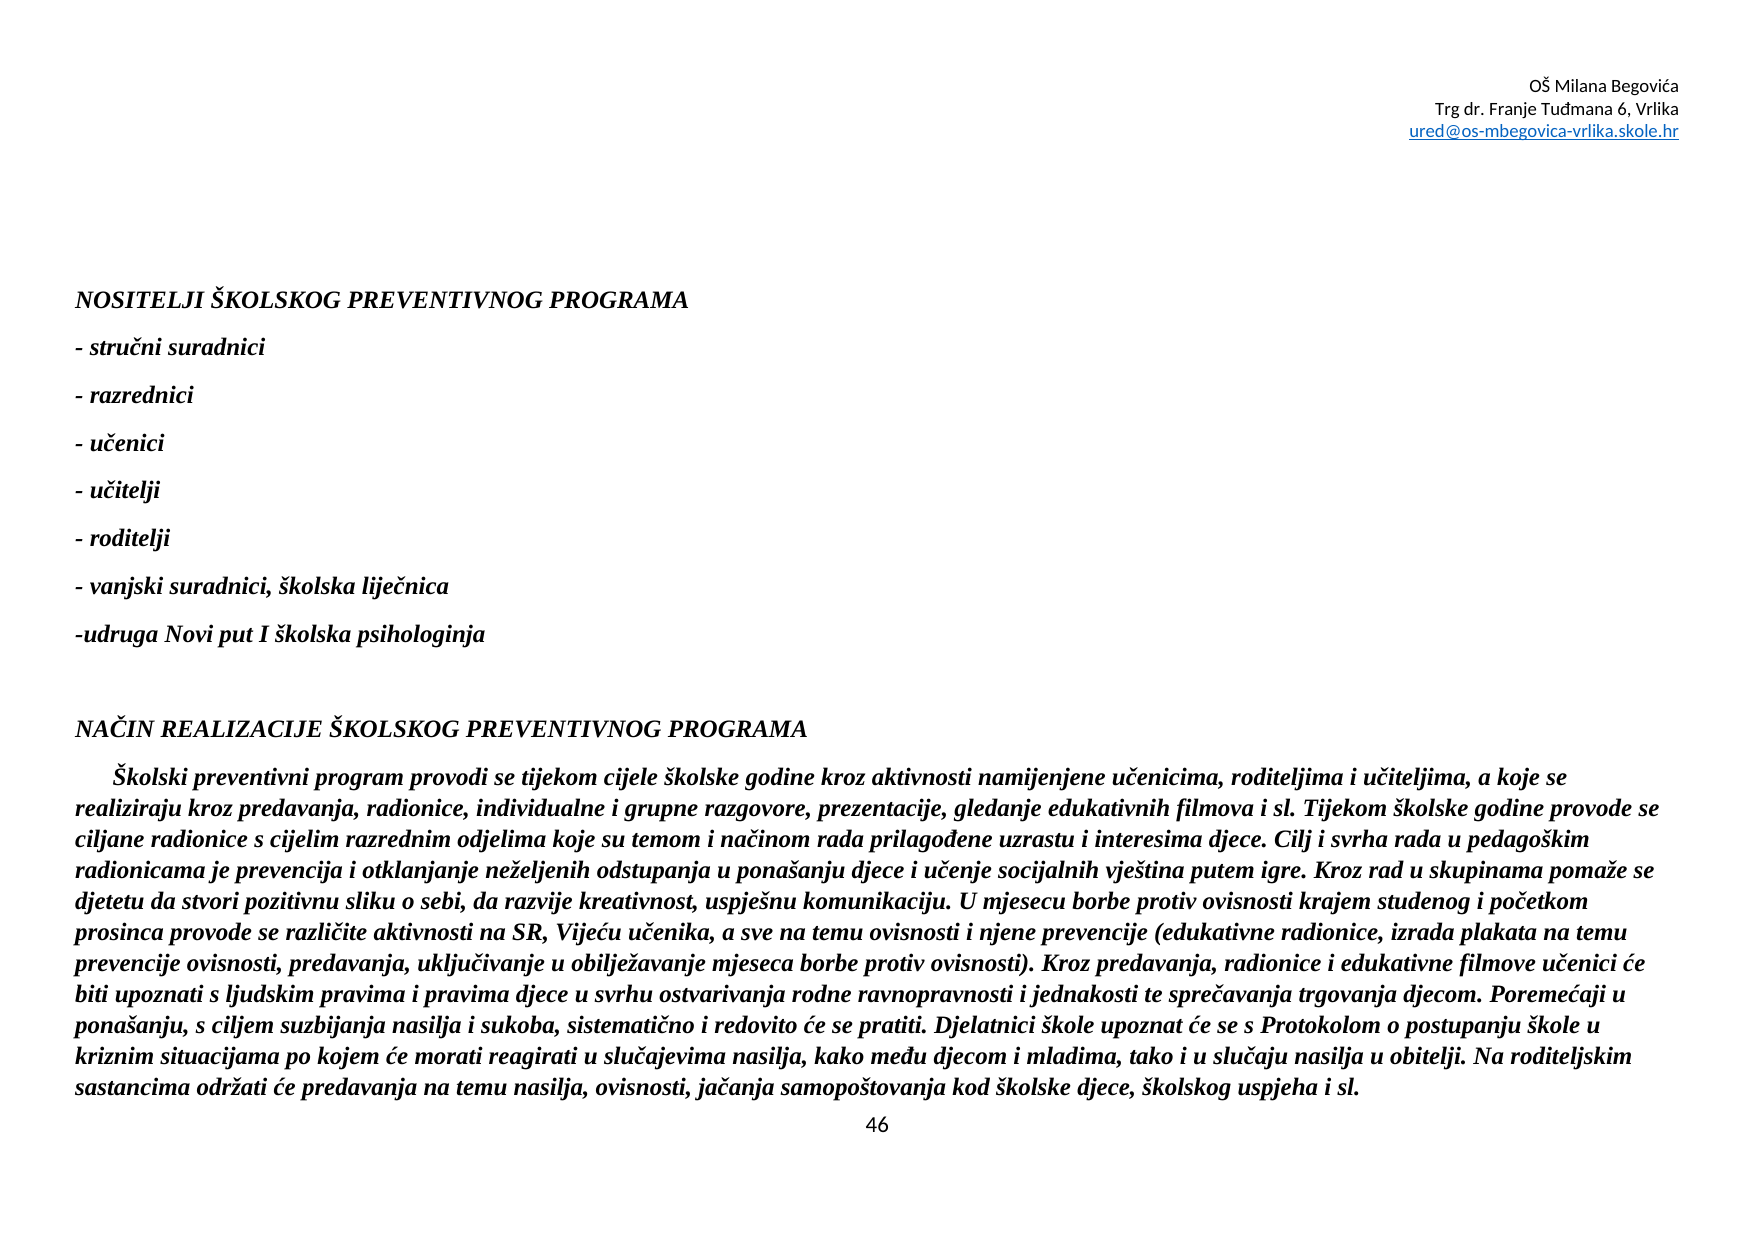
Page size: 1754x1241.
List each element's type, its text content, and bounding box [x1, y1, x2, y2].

text NAČIN REALIZACIJE ŠKOLSKOG PREVENTIVNOG PROGRAMA [75, 714, 1679, 743]
text Školski preventivni program provodi se tijekom cijele školske godine kroz aktivnosti namijenjene učenicima, roditeljima i učiteljima, a koje se realiziraju kroz predavanja, radionice, individualne i grupne razgovore, prezentacije, gledanje edukativnih filmova i sl. Tijekom školske godine provode se ciljane radionice s cijelim razrednim odjelima koje su temom i načinom rada prilagođene uzrastu i interesima djece. Cilj i svrha rada u pedagoškim radionicama je prevencija i otklanjanje neželjenih odstupanja u ponašanju djece i učenje socijalnih vještina putem igre. Kroz rad u skupinama pomaže se djetetu da stvori pozitivnu sliku o sebi, da razvije kreativnost, uspješnu komunikaciju. U mjesecu borbe protiv ovisnosti krajem studenog i početkom prosinca provode se različite aktivnosti na SR, Vijeću učenika, a sve na temu ovisnosti i njene prevencije (edukativne radionice, izrada plakata na temu prevencije ovisnosti, predavanja, uključivanje u obilježavanje mjeseca borbe protiv ovisnosti). Kroz predavanja, radionice i edukativne filmove učenici će biti upoznati s ljudskim pravima i pravima djece u svrhu ostvarivanja rodne ravnopravnosti i jednakosti te sprečavanja trgovanja djecom. Poremećaji u ponašanju, s ciljem suzbijanja nasilja i sukoba, sistematično i redovito će se pratiti. Djelatnici škole upoznat će se s Protokolom o postupanju škole u kriznim situacijama po kojem će morati reagirati u slučajevima nasilja, kako među djecom i mladima, tako i u slučaju nasilja u obitelji. Na roditeljskim sastancima održati će predavanja na temu nasilja, ovisnosti, jačanja samopoštovanja kod školske djece, školskog uspjeha i sl. [75, 762, 1679, 1101]
text - razrednici [75, 380, 1679, 409]
text - učitelji [75, 476, 1679, 504]
text - roditelji [75, 523, 1679, 552]
text - vanjski suradnici, školska liječnica [75, 571, 1679, 600]
text -udruga Novi put I školska psihologinja [75, 619, 1679, 647]
text - učenici [75, 428, 1679, 457]
text NOSITELJI ŠKOLSKOG PREVENTIVNOG PROGRAMA [75, 285, 1679, 313]
text - stručni suradnici [75, 332, 1679, 361]
